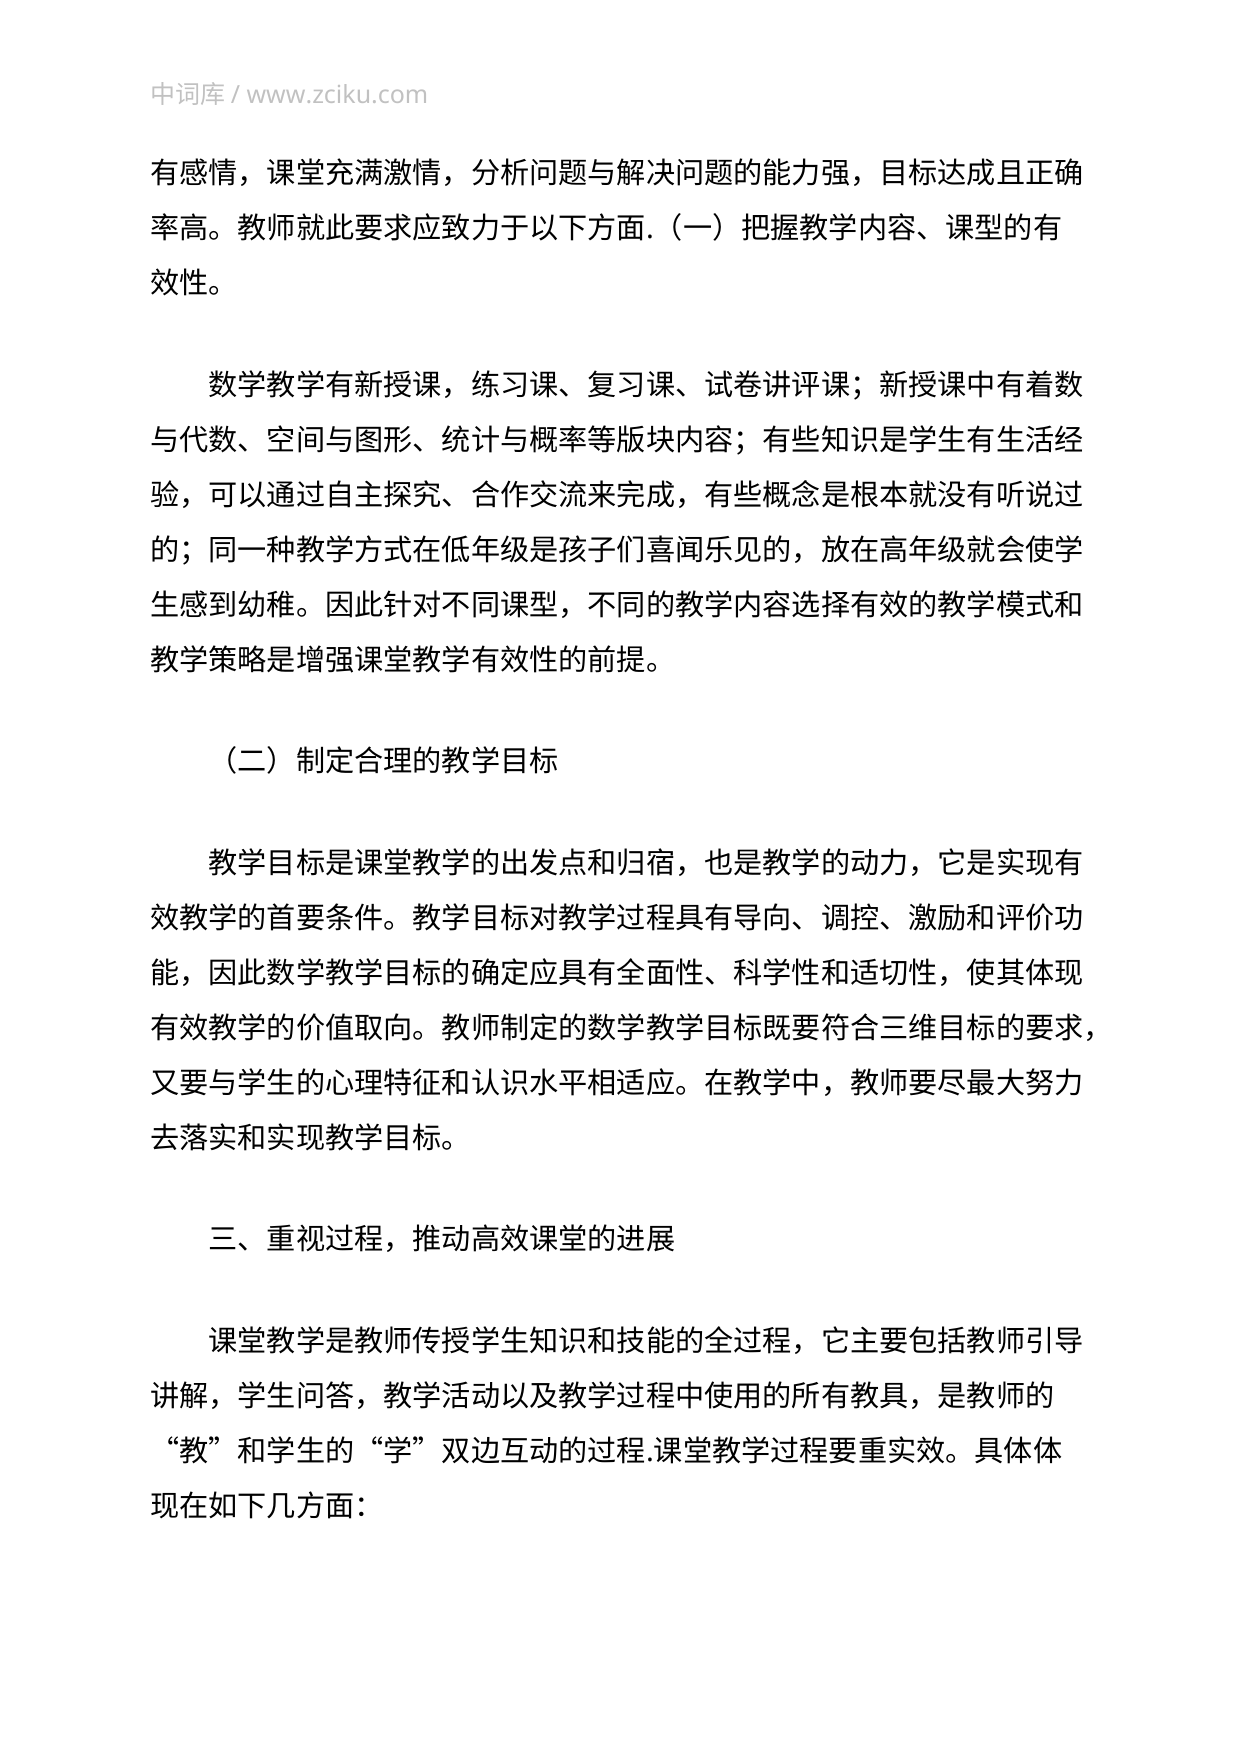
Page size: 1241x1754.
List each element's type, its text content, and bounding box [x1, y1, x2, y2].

text 三、重视过程，推动高效课堂的进展 [150, 1216, 1090, 1258]
text 数学教学有新授课，练习课、复习课、试卷讲评课；新授课中有着数与代数、空间与图形、统计与概率等版块内容；有些知识是学生有生活经验，可以通过自主探究、合作交流来完成，有些概念是根本就没有听说过的；同一种教学方式在低年级是孩子们喜闻乐见的，放在高年级就会使学生感到幼稚。因此针对不同课型，不同的教学内容选择有效的教学模式和教学策略是增强课堂教学有效性的前提。 [150, 362, 1090, 678]
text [150, 150, 1090, 302]
text 教学目标是课堂教学的出发点和归宿，也是教学的动力，它是实现有效教学的首要条件。教学目标对教学过程具有导向、调控、激励和评价功能，因此数学教学目标的确定应具有全面性、科学性和适切性，使其体现有效教学的价值取向。教师制定的数学教学目标既要符合三维目标的要求，又要与学生的心理特征和认识水平相适应。在教学中，教师要尽最大努力去落实和实现教学目标。 [150, 840, 1090, 1156]
text 课堂教学是教师传授学生知识和技能的全过程，它主要包括教师引导讲解，学生问答，教学活动以及教学过程中使用的所有教具，是教师的“教”和学生的“学”双边互动的过程.课堂教学过程要重实效。具体体现在如下几方面： [150, 1318, 1090, 1525]
text （二）制定合理的教学目标 [150, 738, 1090, 780]
